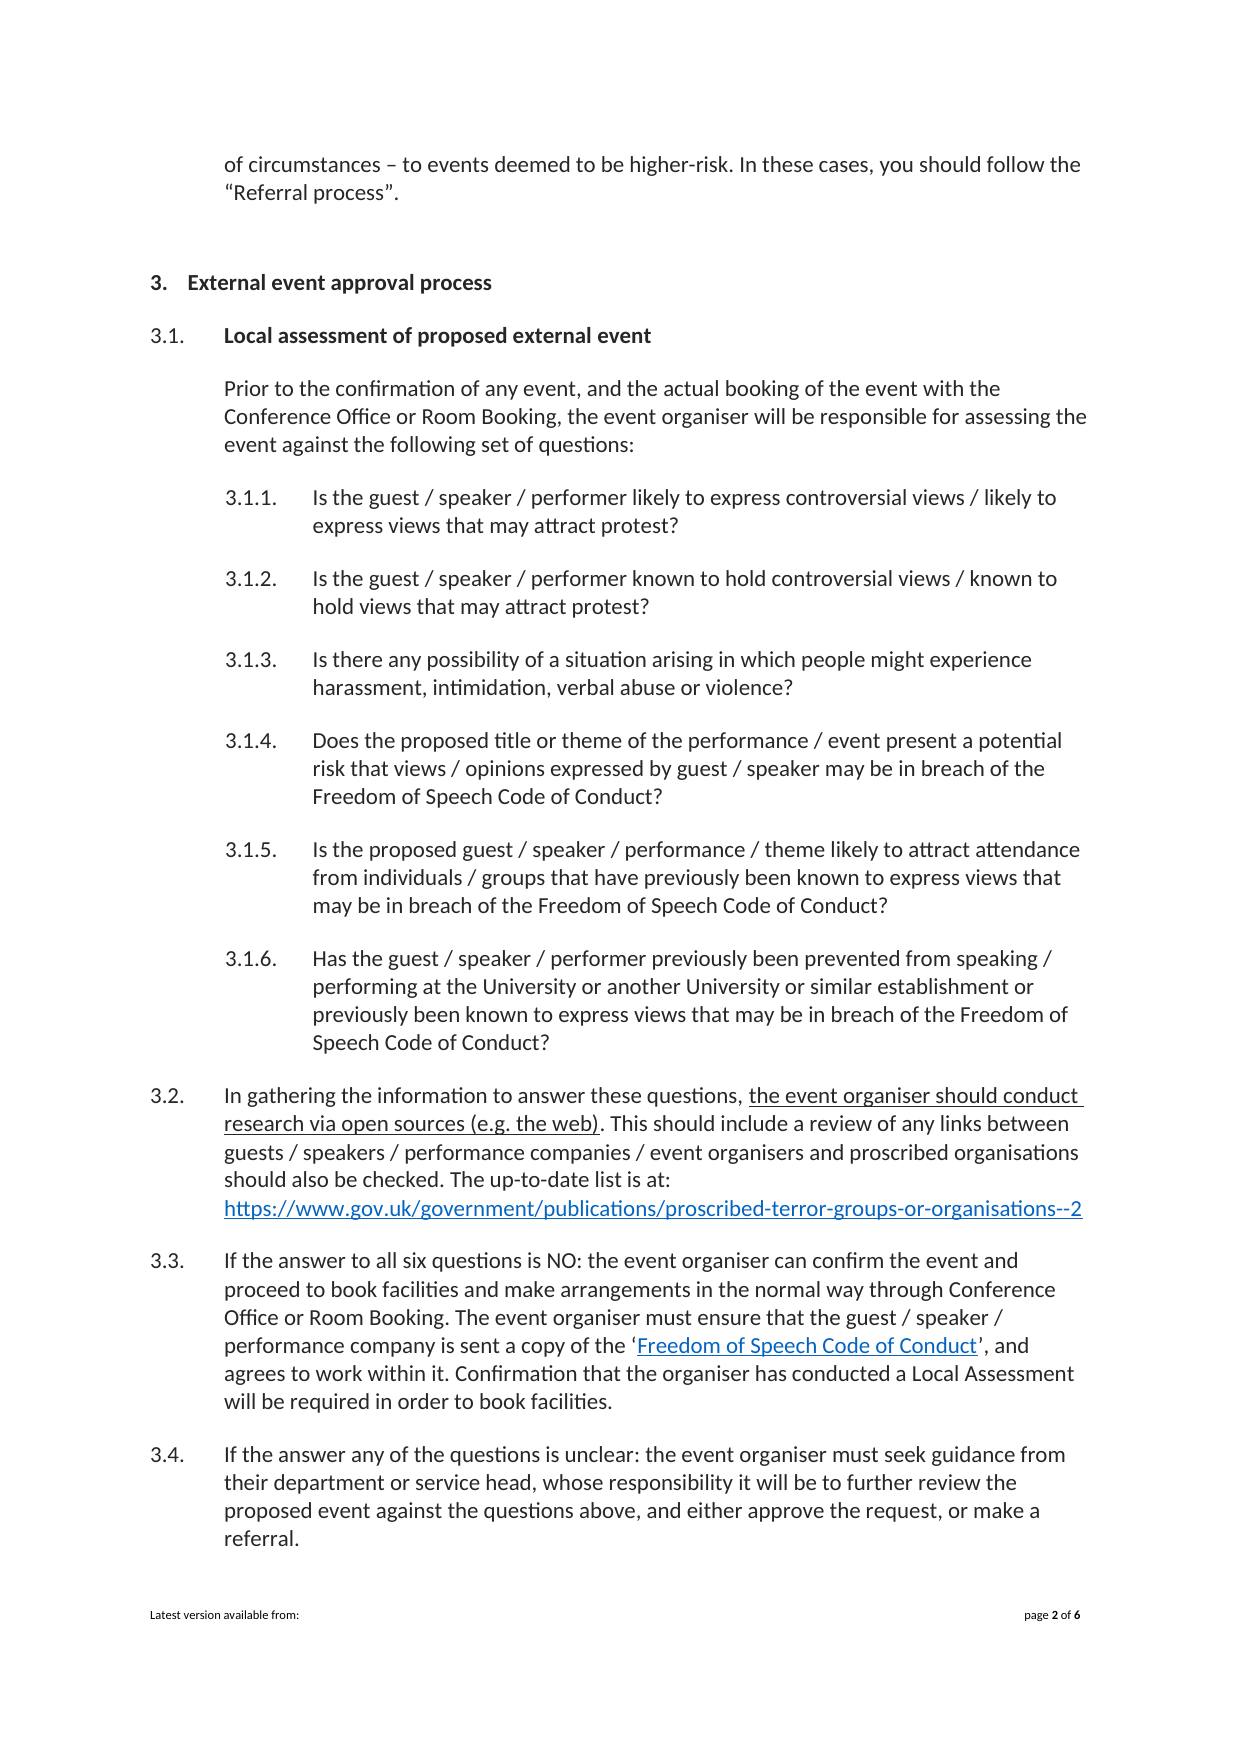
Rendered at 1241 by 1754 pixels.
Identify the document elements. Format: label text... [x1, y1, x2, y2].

subtitle Is the guest / speaker / performer likely to express controversial views / likely to express views that may attract protest? [225, 483, 1090, 539]
subtitle External event approval process [150, 268, 1090, 296]
subtitle Is the proposed guest / speaker / performance / theme likely to attract attendance from individuals / groups that have previously been known to express views that may be in breach of the Freedom of Speech Code of Conduct? [225, 835, 1090, 919]
subtitle Does the proposed title or theme of the performance / event present a potential risk that views / opinions expressed by guest / speaker may be in breach of the Freedom of Speech Code of Conduct? [225, 726, 1090, 810]
subtitle If the answer any of the questions is unclear: the event organiser must seek guidance from their department or service head, whose responsibility it will be to further review the proposed event against the questions above, and either approve the request, or make a referral. [150, 1440, 1090, 1552]
subtitle Has the guest / speaker / performer previously been prevented from speaking / performing at the University or another University or similar establishment or previously been known to express views that may be in breach of the Freedom of Speech Code of Conduct? [225, 944, 1090, 1057]
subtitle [150, 150, 1090, 206]
subtitle In gathering the information to answer these questions, the event organiser should conduct research via open sources (e.g. the web). This should include a review of any links between guests / speakers / performance companies / event organisers and proscribed organisations should also be checked. The up-to-date list is at: https://www.gov.uk/government/publications/proscribed-terror-groups-or-organisations--2 [150, 1082, 1090, 1222]
subtitle Local assessment of proposed external event [150, 321, 1090, 349]
subtitle If the answer to all six questions is NO: the event organiser can confirm the event and proceed to book facilities and make arrangements in the normal way through Conference Office or Room Booking. The event organiser must ensure that the guest / speaker / performance company is sent a copy of the ‘Freedom of Speech Code of Conduct’, and agrees to work within it. Confirmation that the organiser has conducted a Local Assessment will be required in order to book facilities. [150, 1247, 1090, 1415]
subtitle Is there any possibility of a situation arising in which people might experience harassment, intimidation, verbal abuse or violence? [225, 645, 1090, 701]
subtitle Is the guest / speaker / performer known to hold controversial views / known to hold views that may attract protest? [225, 564, 1090, 620]
subtitle Prior to the confirmation of any event, and the actual booking of the event with the Conference Office or Room Booking, the event organiser will be responsible for assessing the event against the following set of questions: [224, 374, 1090, 458]
